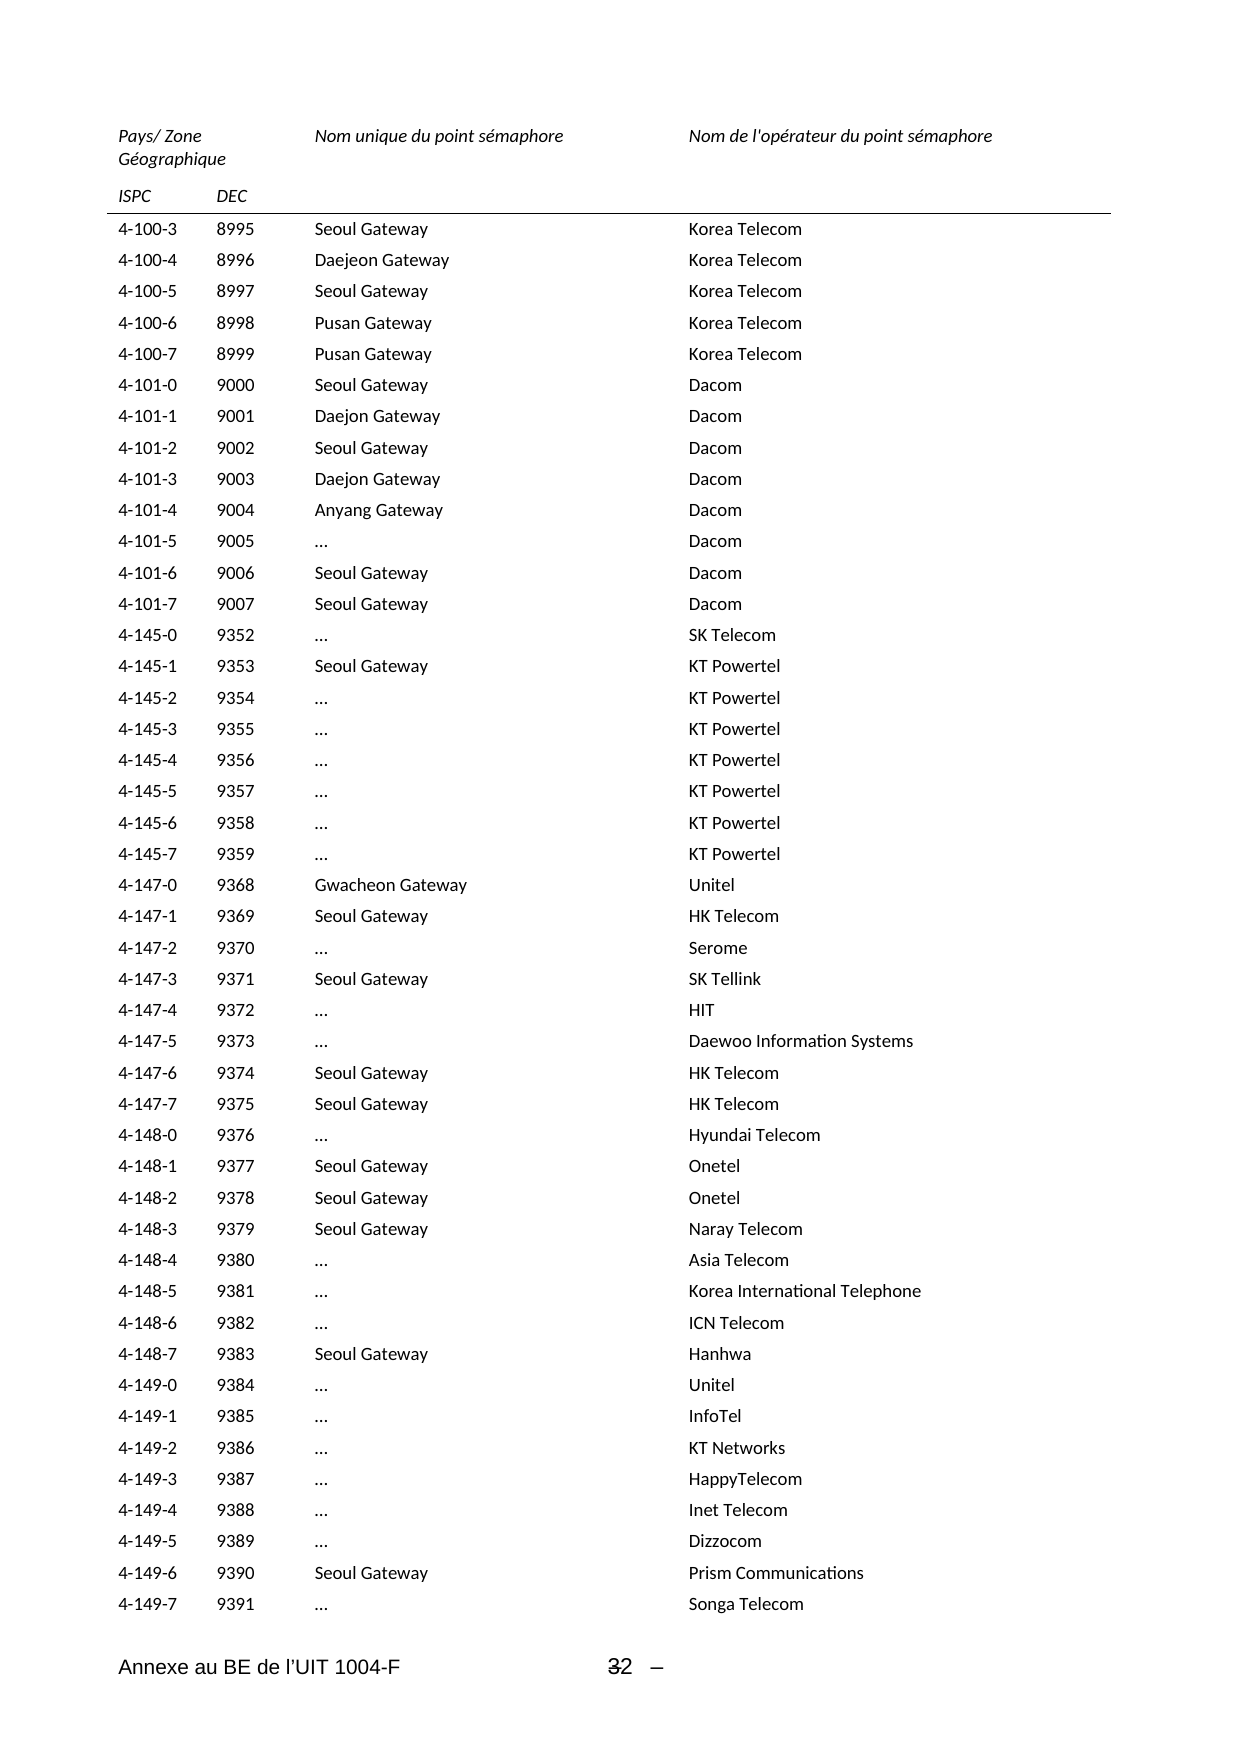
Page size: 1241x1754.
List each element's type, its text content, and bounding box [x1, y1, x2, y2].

table_header Nom de l'opérateur du point sémaphore [678, 118, 1111, 213]
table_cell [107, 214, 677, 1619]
table_cell DEC [205, 176, 303, 213]
table_header Nom unique du point sémaphore [303, 118, 677, 213]
table_header Pays/ Zone Géographique [107, 118, 303, 176]
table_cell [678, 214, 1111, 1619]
table_cell ISPC [107, 176, 205, 213]
